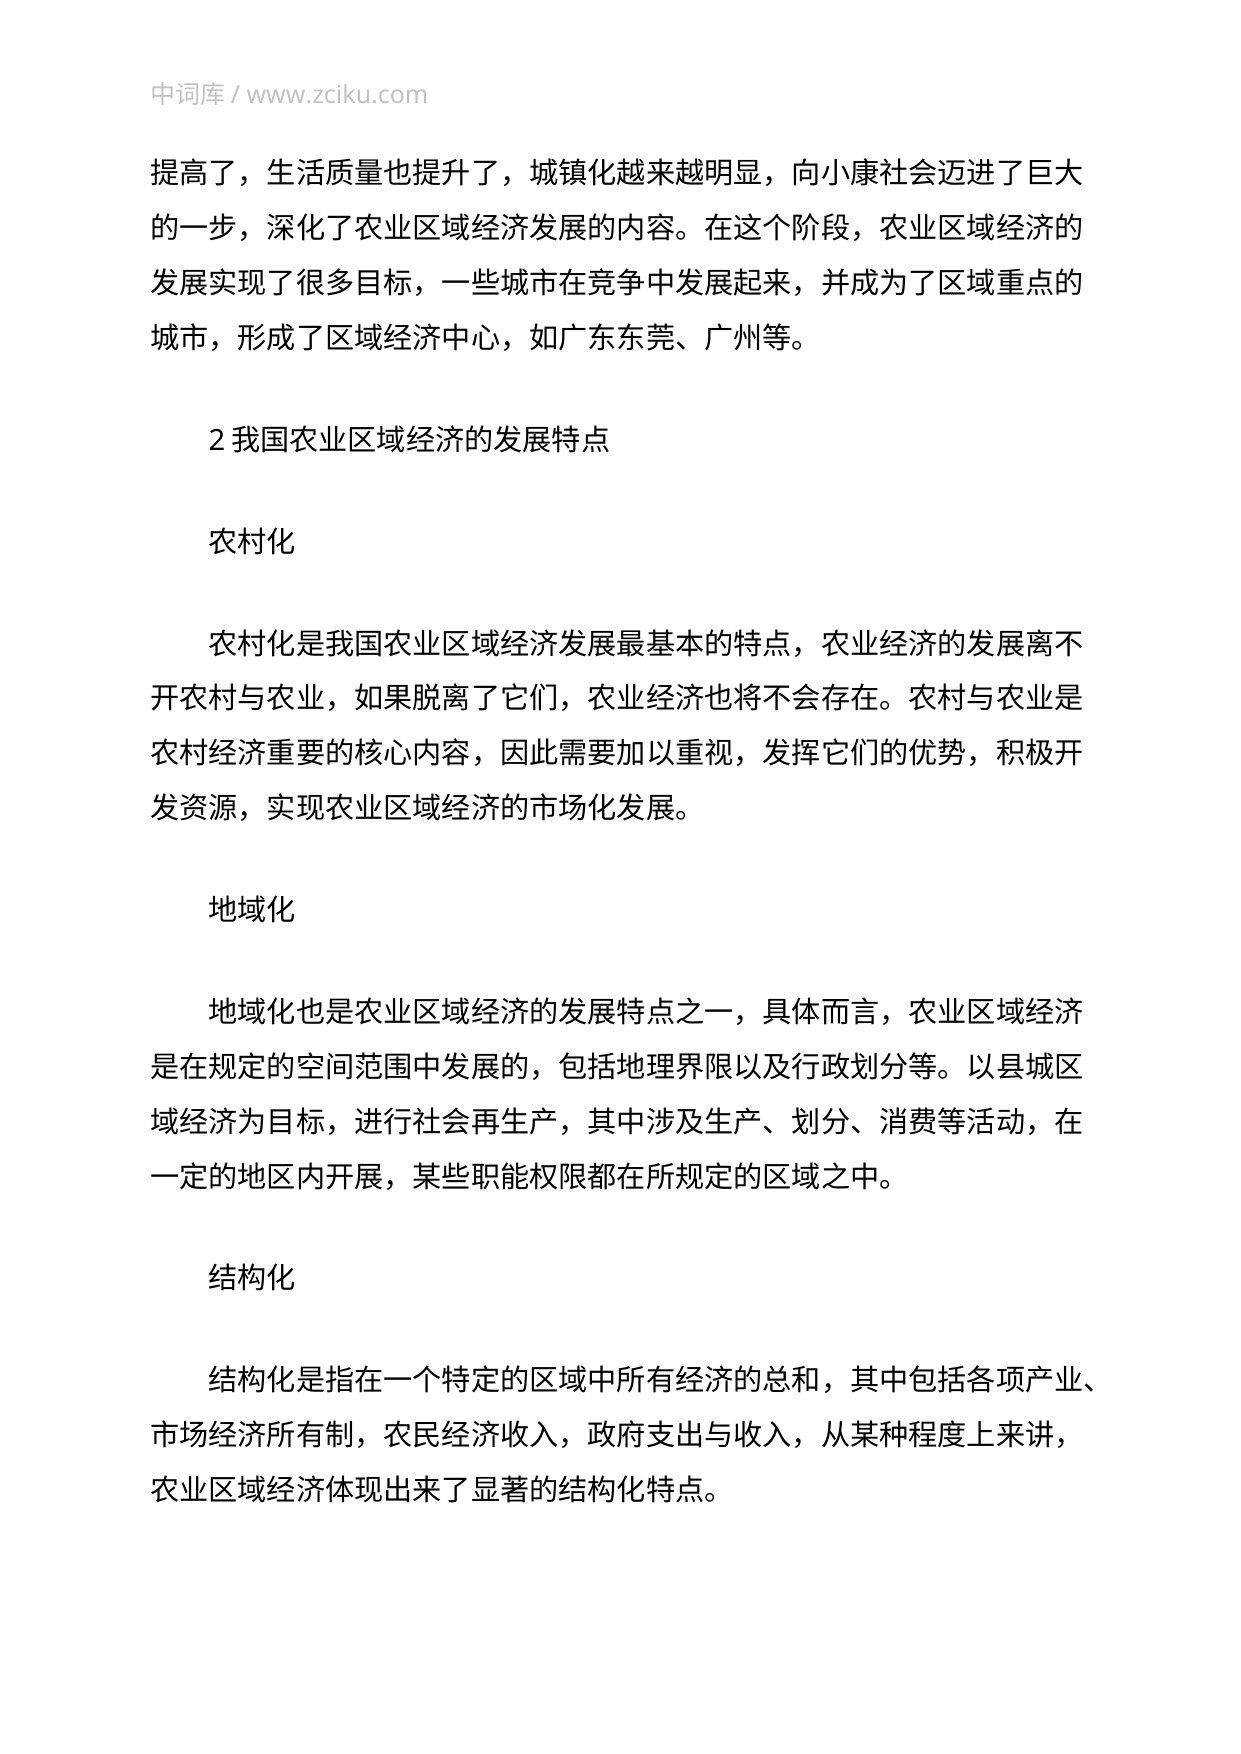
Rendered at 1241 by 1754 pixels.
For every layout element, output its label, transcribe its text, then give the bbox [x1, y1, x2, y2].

text 结构化是指在一个特定的区域中所有经济的总和，其中包括各项产业、市场经济所有制，农民经济收入，政府支出与收入，从某种程度上来讲，农业区域经济体现出来了显著的结构化特点。 [150, 1357, 1090, 1509]
text 农村化 [150, 518, 1090, 561]
text 农村化是我国农业区域经济发展最基本的特点，农业经济的发展离不开农村与农业，如果脱离了它们，农业经济也将不会存在。农村与农业是农村经济重要的核心内容，因此需要加以重视，发挥它们的优势，积极开发资源，实现农业区域经济的市场化发展。 [150, 620, 1090, 827]
text 地域化 [150, 887, 1090, 929]
text 结构化 [150, 1255, 1090, 1297]
text 地域化也是农业区域经济的发展特点之一，具体而言，农业区域经济是在规定的空间范围中发展的，包括地理界限以及行政划分等。以县城区域经济为目标，进行社会再生产，其中涉及生产、划分、消费等活动，在一定的地区内开展，某些职能权限都在所规定的区域之中。 [150, 988, 1090, 1195]
text 2我国农业区域经济的发展特点 [150, 416, 1090, 459]
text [150, 150, 1090, 357]
